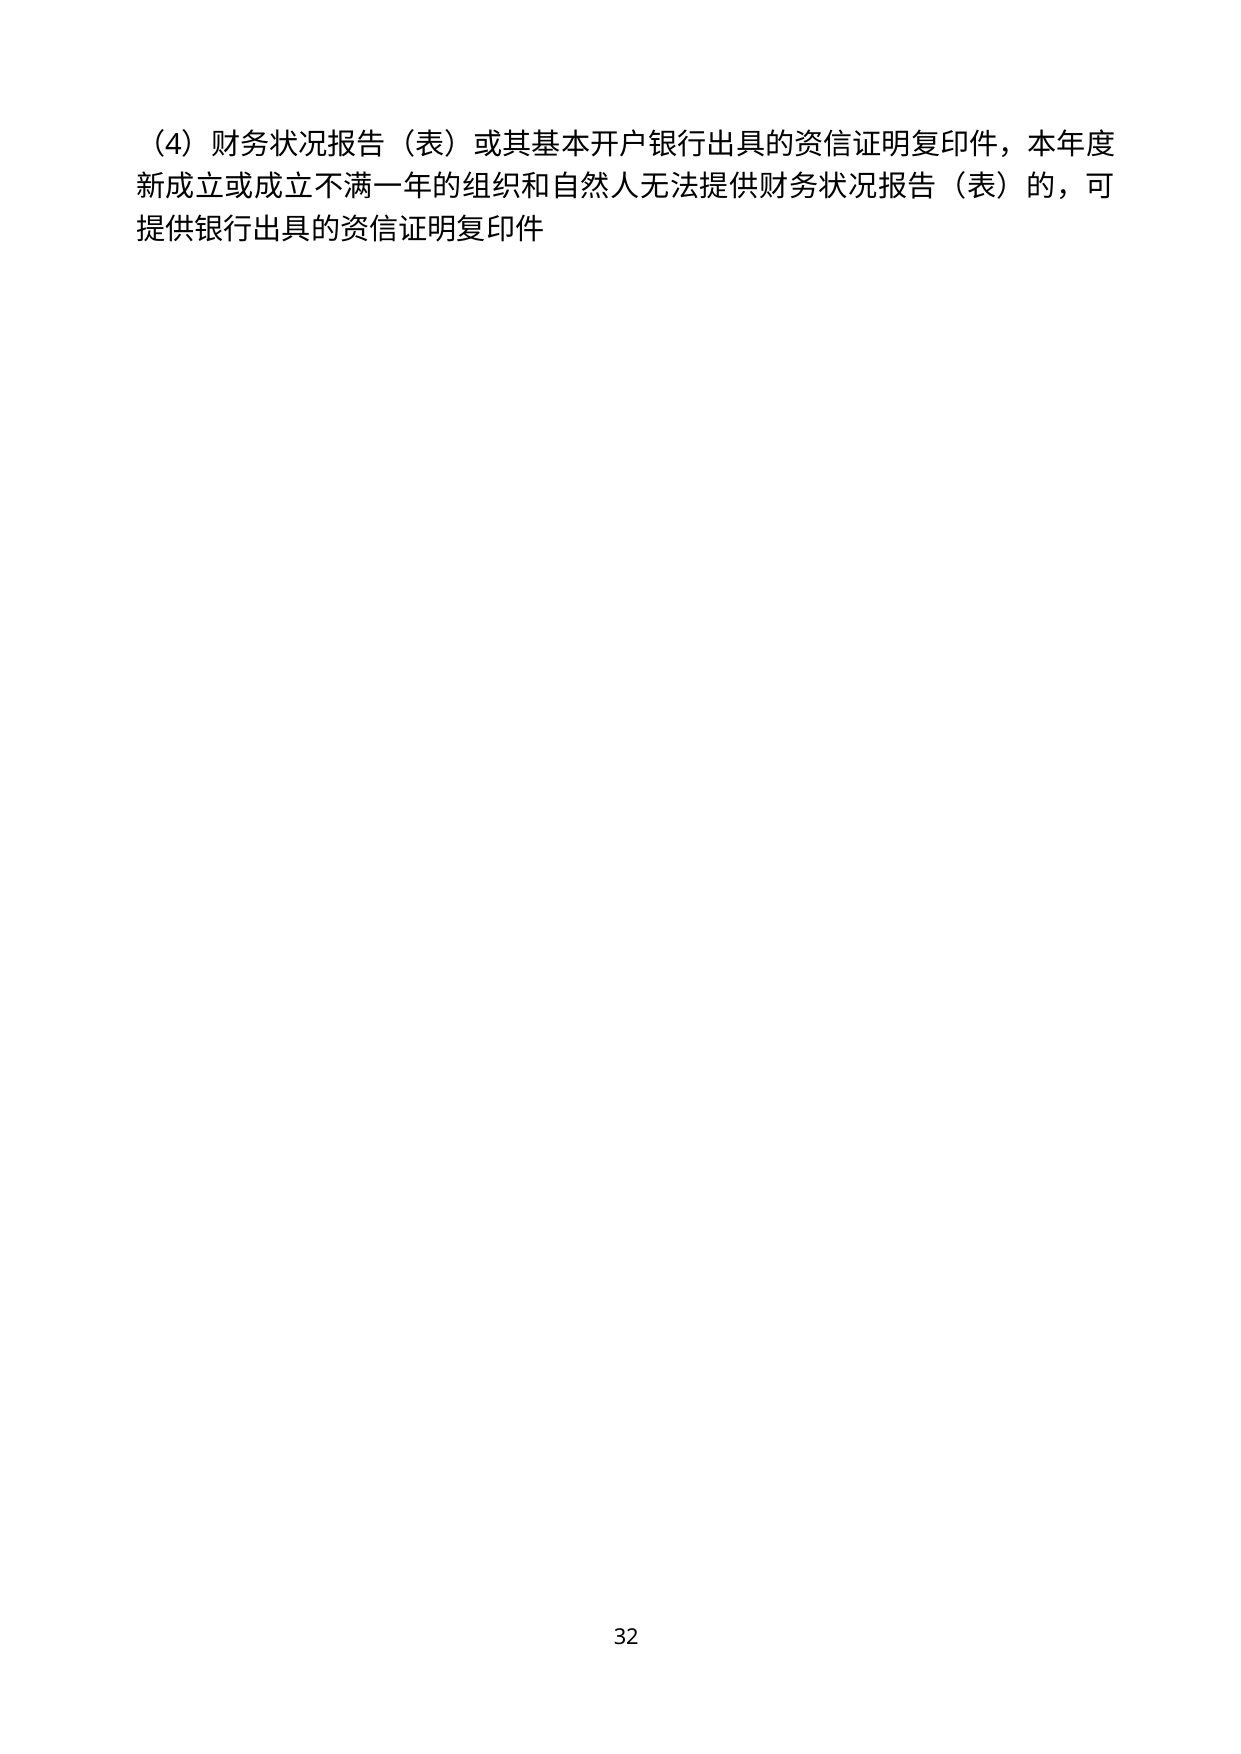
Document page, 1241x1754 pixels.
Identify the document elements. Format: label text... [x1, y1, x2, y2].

text （4）财务状况报告（表）或其基本开户银行出具的资信证明复印件，本年度新成立或成立不满一年的组织和自然人无法提供财务状况报告（表）的，可提供银行出具的资信证明复印件 [136, 121, 1116, 247]
